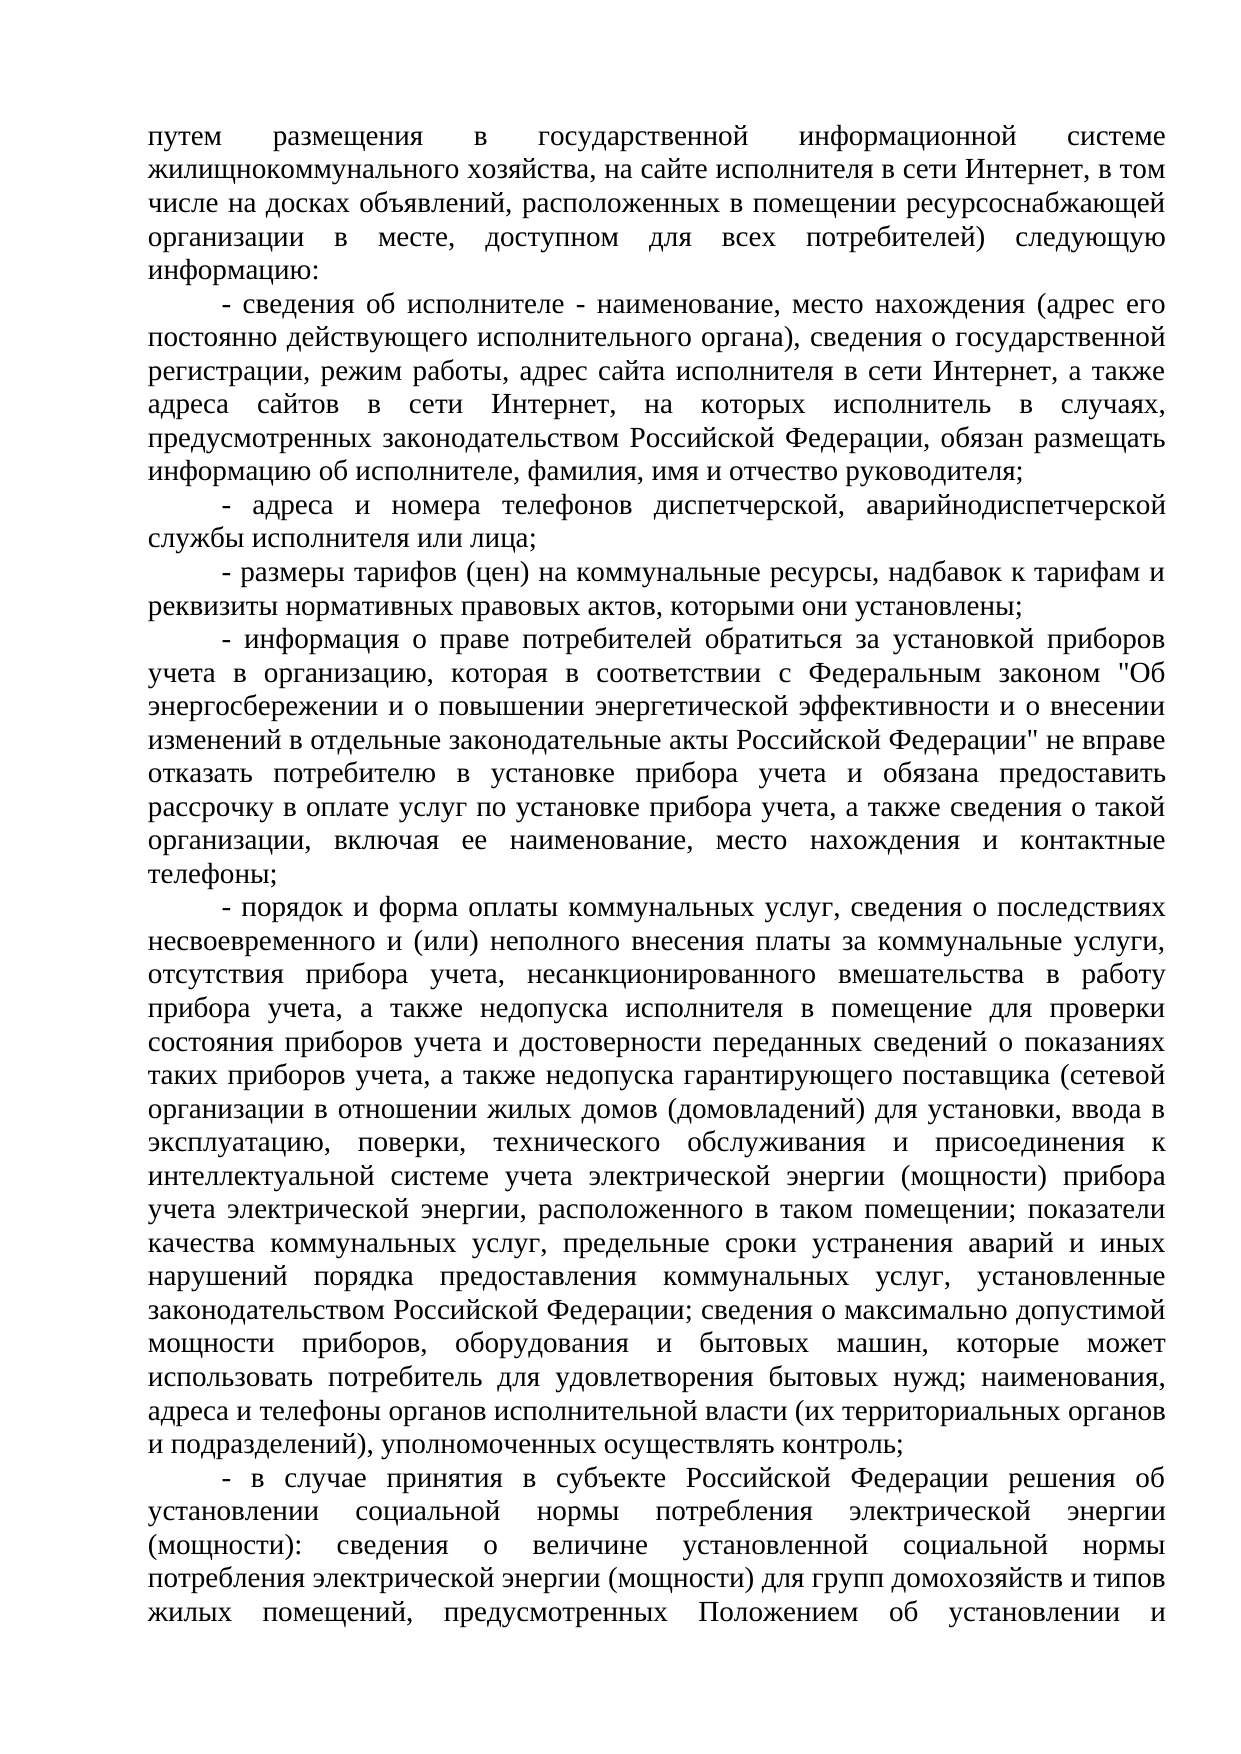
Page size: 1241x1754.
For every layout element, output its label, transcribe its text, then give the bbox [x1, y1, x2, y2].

text - информация о праве потребителей обратиться за установкой приборов учета в организацию, которая в соответствии с Федеральным законом "Об энергосбережении и о повышении энергетической эффективности и о внесении изменений в отдельные законодательные акты Российской Федерации" не вправе отказать потребителю в установке прибора учета и обязана предоставить рассрочку в оплате услуг по установке прибора учета, а также сведения о такой организации, включая ее наименование, место нахождения и контактные телефоны; [148, 621, 1167, 889]
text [148, 118, 1167, 286]
text - сведения об исполнителе - наименование, место нахождения (адрес его постоянно действующего исполнительного органа), сведения о государственной регистрации, режим работы, адрес сайта исполнителя в сети Интернет, а также адреса сайтов в сети Интернет, на которых исполнитель в случаях, предусмотренных законодательством Российской Федерации, обязан размещать информацию об исполнителе, фамилия, имя и отчество руководителя; [148, 286, 1167, 487]
text - адреса и номера телефонов диспетчерской, аварийнодиспетчерской службы исполнителя или лица; [148, 487, 1167, 554]
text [148, 1460, 1167, 1627]
text - порядок и форма оплаты коммунальных услуг, сведения о последствиях несвоевременного и (или) неполного внесения платы за коммунальные услуги, отсутствия прибора учета, несанкционированного вмешательства в работу прибора учета, а также недопуска исполнителя в помещение для проверки состояния приборов учета и достоверности переданных сведений о показаниях таких приборов учета, а также недопуска гарантирующего поставщика (сетевой организации в отношении жилых домов (домовладений) для установки, ввода в эксплуатацию, поверки, технического обслуживания и присоединения к интеллектуальной системе учета электрической энергии (мощности) прибора учета электрической энергии, расположенного в таком помещении; показатели качества коммунальных услуг, предельные сроки устранения аварий и иных нарушений порядка предоставления коммунальных услуг, установленные законодательством Российской Федерации; сведения о максимально допустимой мощности приборов, оборудования и бытовых машин, которые может использовать потребитель для удовлетворения бытовых нужд; наименования, адреса и телефоны органов исполнительной власти (их территориальных органов и подразделений), уполномоченных осуществлять контроль; [148, 889, 1167, 1460]
text - размеры тарифов (цен) на коммунальные ресурсы, надбавок к тарифам и реквизиты нормативных правовых актов, которыми они установлены; [148, 554, 1167, 621]
